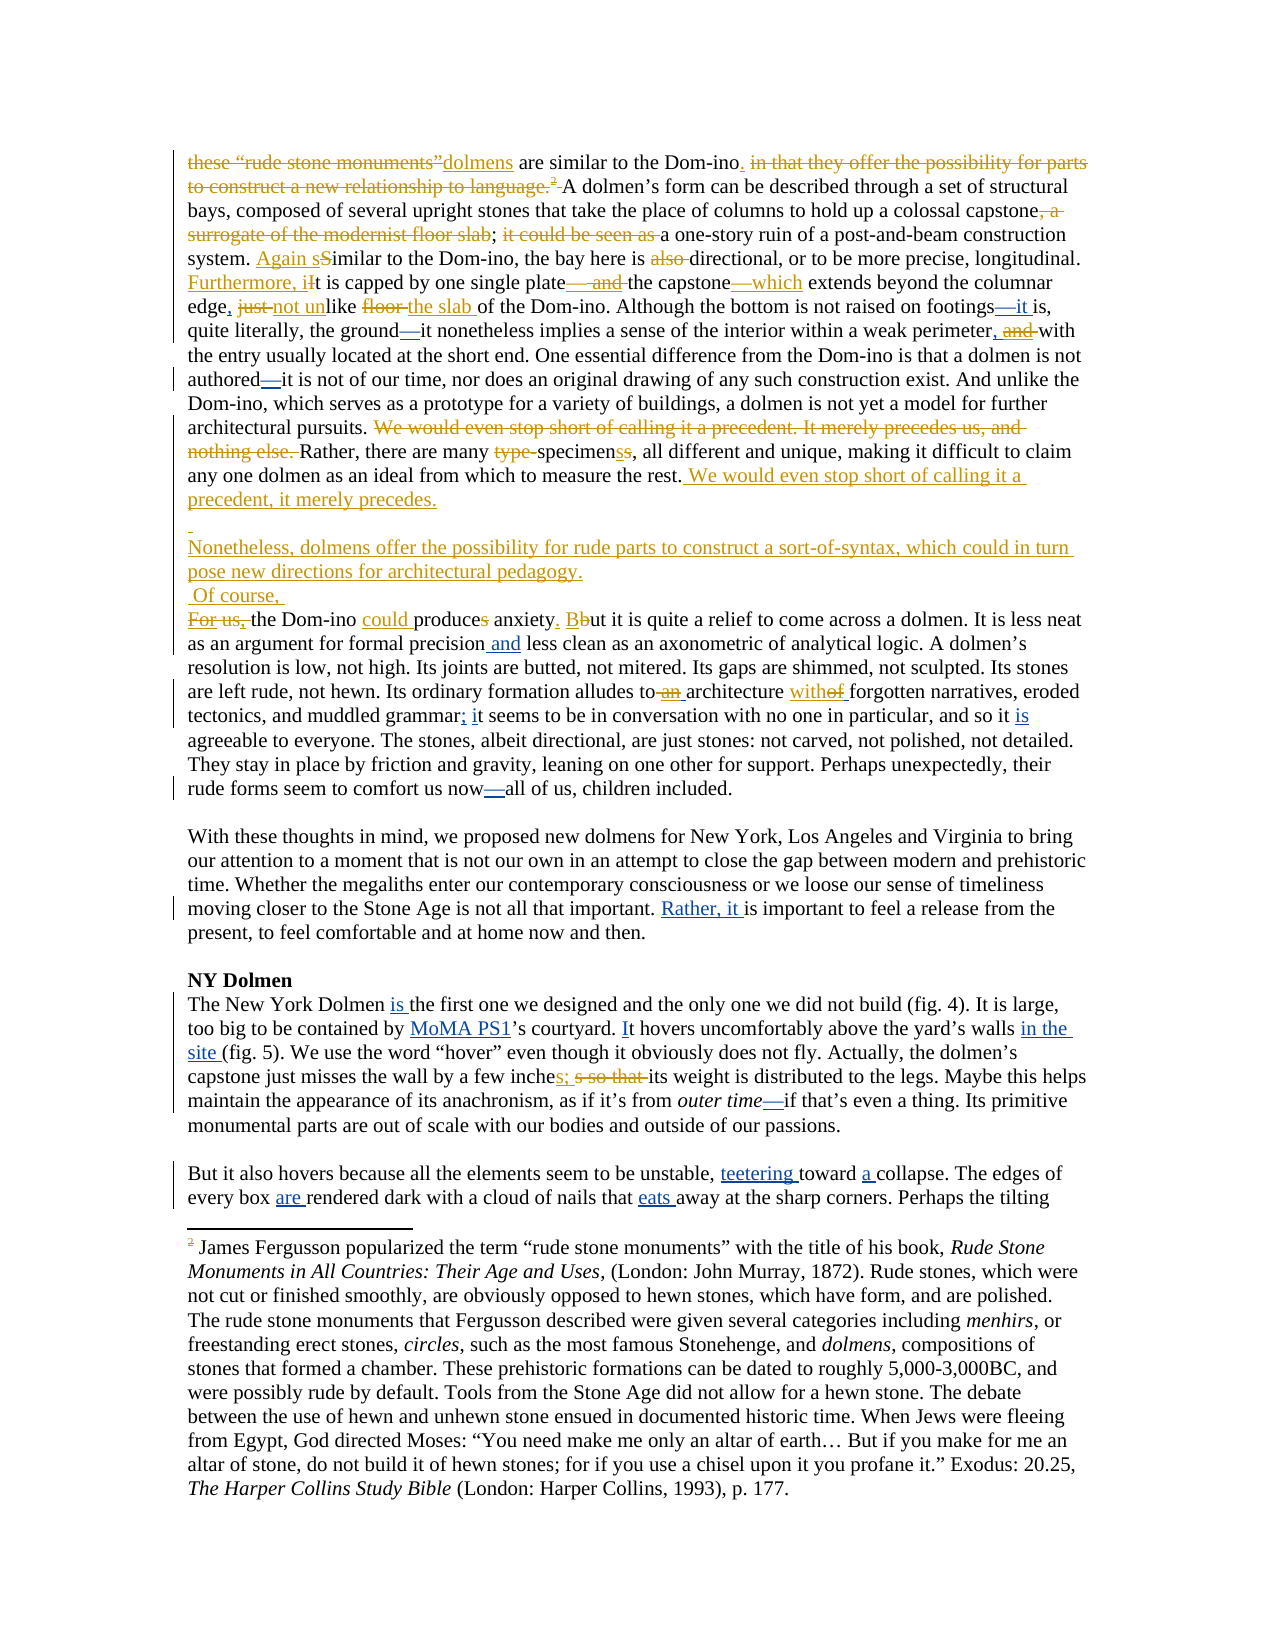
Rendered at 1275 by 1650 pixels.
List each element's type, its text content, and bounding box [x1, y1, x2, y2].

text The New York Dolmen the first one we designed and the only one we did not build (fig. 4). It is large, too big to be contained by ’s courtyard. t hovers uncomfortably above the yard’s walls (fig. 5). We use the word “hover” even though it obviously does not fly. Actually, the dolmen’s capstone just misses the wall by a few incheits weight is distributed to the legs. Maybe this helps maintain the appearance of its anachronism, as if it’s from outer timeif that’s even a thing. Its primitive monumental parts are out of scale with our bodies and outside of our passions. [187, 992, 1087, 1137]
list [187, 1161, 1087, 1209]
text the Dom-ino produce anxiety ut it is quite a relief to come across a dolmen. It is less neat as an argument for formal precision less clean as an axonometric of analytical logic. A dolmen’s resolution is low, not high. Its joints are butted, not mitered. Its gaps are shimmed, not sculpted. Its stones are left rude, not hewn. Its ordinary formation alludes toarchitecture forgotten narratives, eroded tectonics, and muddled grammar t seems to be in conversation with no one in particular, and so it agreeable to everyone. The stones, albeit directional, are just stones: not carved, not polished, not detailed. They stay in place by friction and gravity, leaning on one other for support. Perhaps unexpectedly, their rude forms seem to comfort us nowall of us, children included. [187, 607, 1087, 800]
list NY Dolmen [187, 968, 1087, 992]
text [187, 150, 1087, 511]
list With these thoughts in mind, we proposed new dolmens for New York, Los Angeles and Virginia to bring our attention to a moment that is not our own in an attempt to close the gap between modern and prehistoric time. Whether the megaliths enter our contemporary consciousness or we loose our sense of timeliness moving closer to the Stone Age is not all that important. is important to feel a release from the present, to feel comfortable and at home now and then. [187, 824, 1087, 944]
